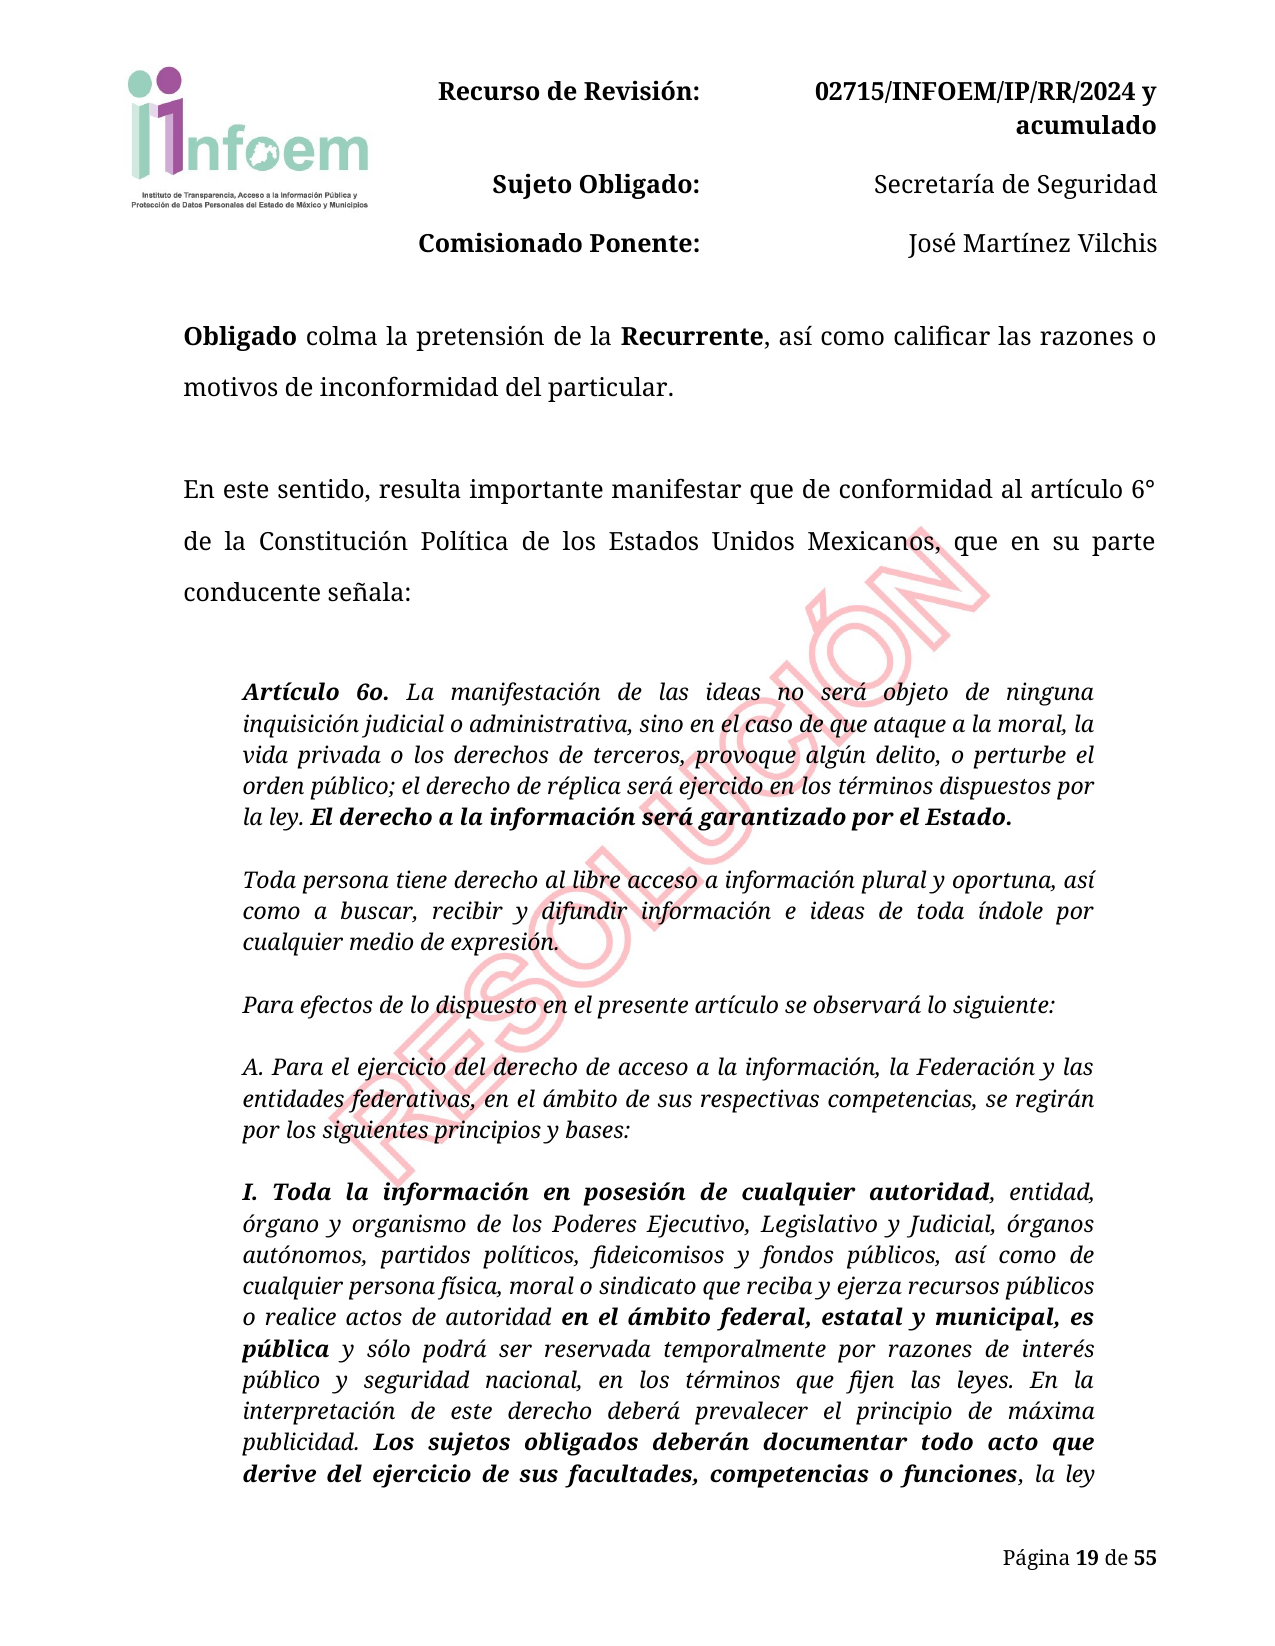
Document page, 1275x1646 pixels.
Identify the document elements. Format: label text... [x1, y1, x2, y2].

picture [8, 6, 1275, 1646]
text Artículo 6o. La manifestación de las ideas no será objeto de ninguna inquisición judicial o administrativa, sino en el caso de que ataque a la moral, la vida privada o los derechos de terceros, provoque algún delito, o perturbe el orden público; el derecho de réplica será ejercido en los términos dispuestos por la ley. El derecho a la información será garantizado por el Estado. [242, 676, 1098, 832]
text A. Para el ejercicio del derecho de acceso a la información, la Federación y las entidades federativas, en el ámbito de sus respectivas competencias, se regirán por los siguientes principios y bases: [242, 1051, 1098, 1145]
text Para efectos de lo dispuesto en el presente artículo se observará lo siguiente: [242, 989, 1098, 1020]
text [242, 1176, 1098, 1489]
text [183, 319, 1157, 404]
text En este sentido, resulta importante manifestar que de conformidad al artículo 6° de la Constitución Política de los Estados Unidos Mexicanos, que en su parte conducente señala: [183, 472, 1157, 608]
text Toda persona tiene derecho al libre acceso a información plural y oportuna, así como a buscar, recibir y difundir información e ideas de toda índole por cualquier medio de expresión. [242, 864, 1098, 957]
